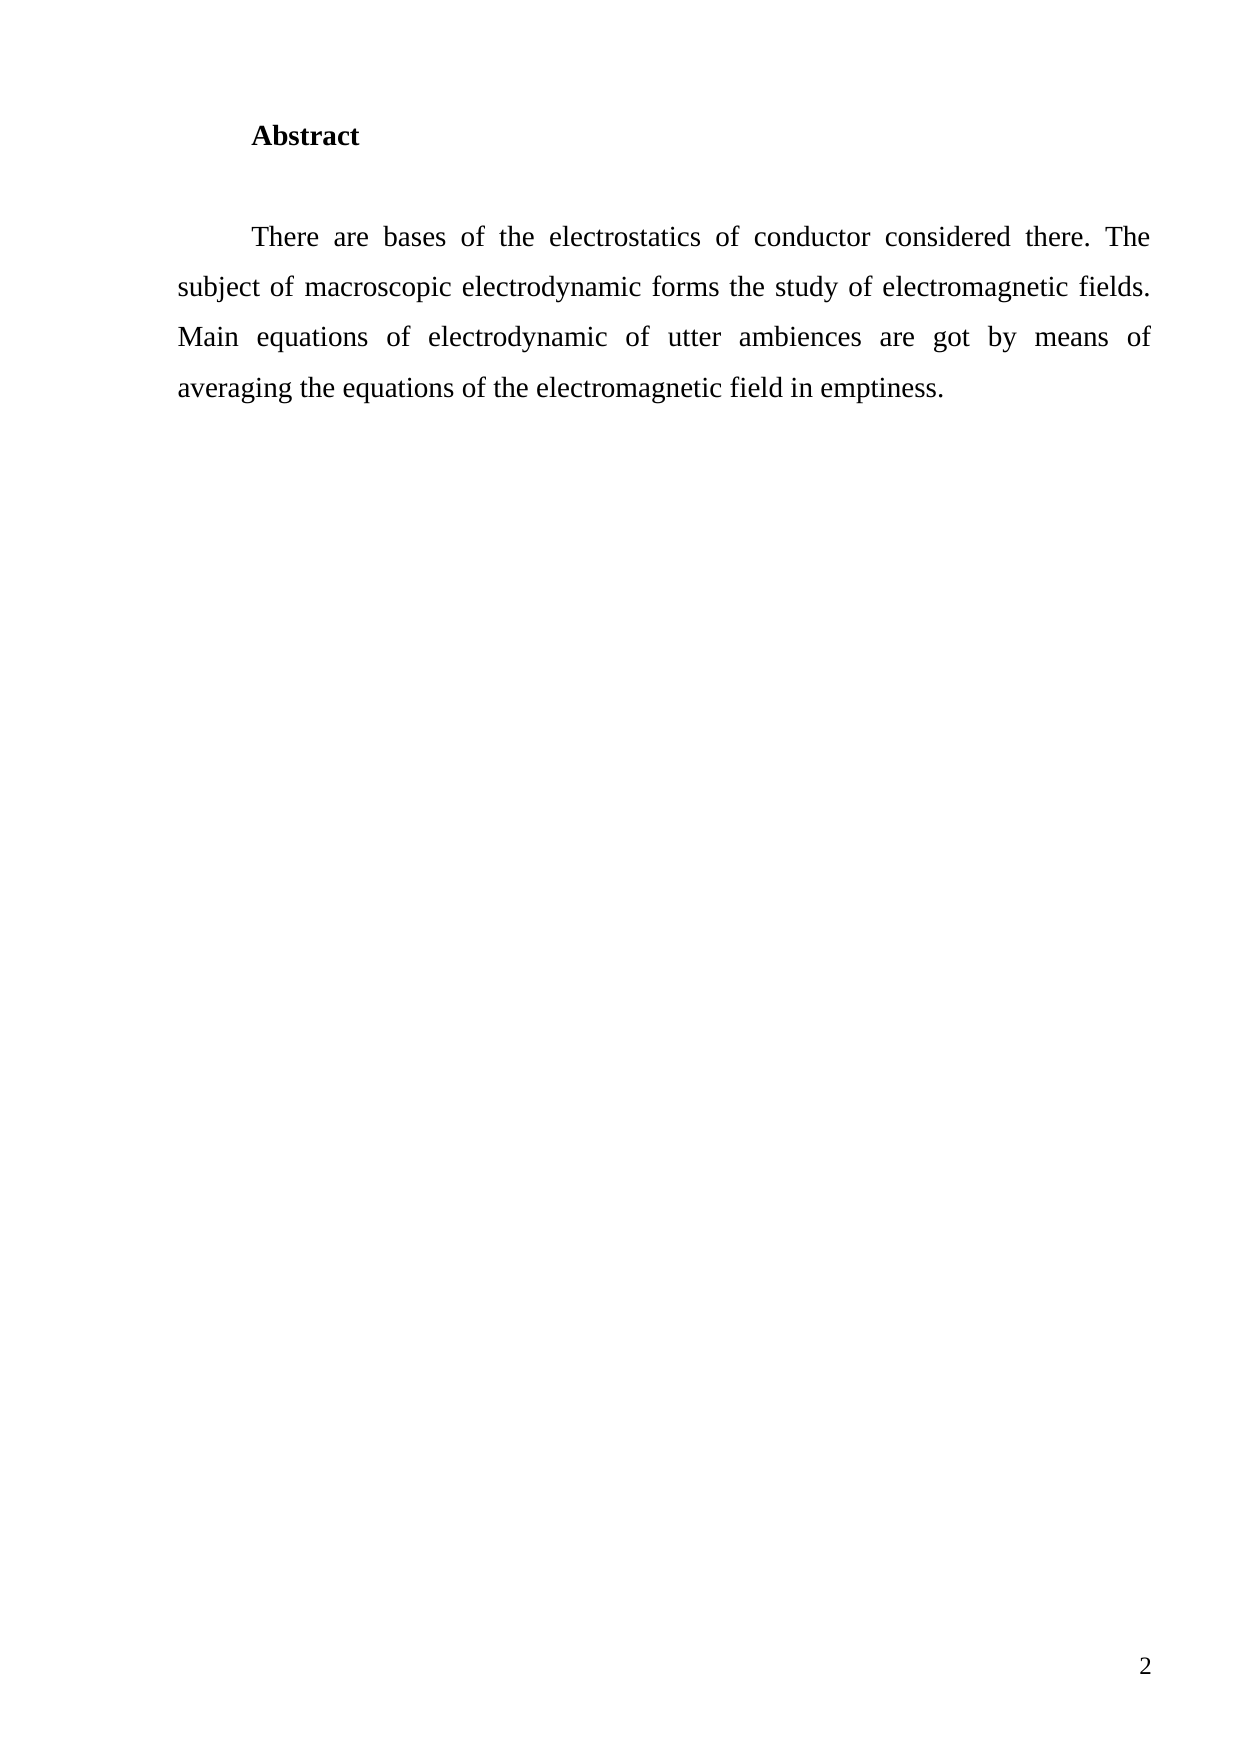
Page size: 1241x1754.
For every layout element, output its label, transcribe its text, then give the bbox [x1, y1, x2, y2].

text Abstract [177, 118, 1152, 152]
text There are bases of the electrostatics of conductor considered there. The subject of macroscopic electrodynamic forms the study of electromagnetic fields. Main equations of electrodynamic of utter ambiences are got by means of averaging the equations of the electromagnetic field in emptiness. [177, 219, 1152, 403]
